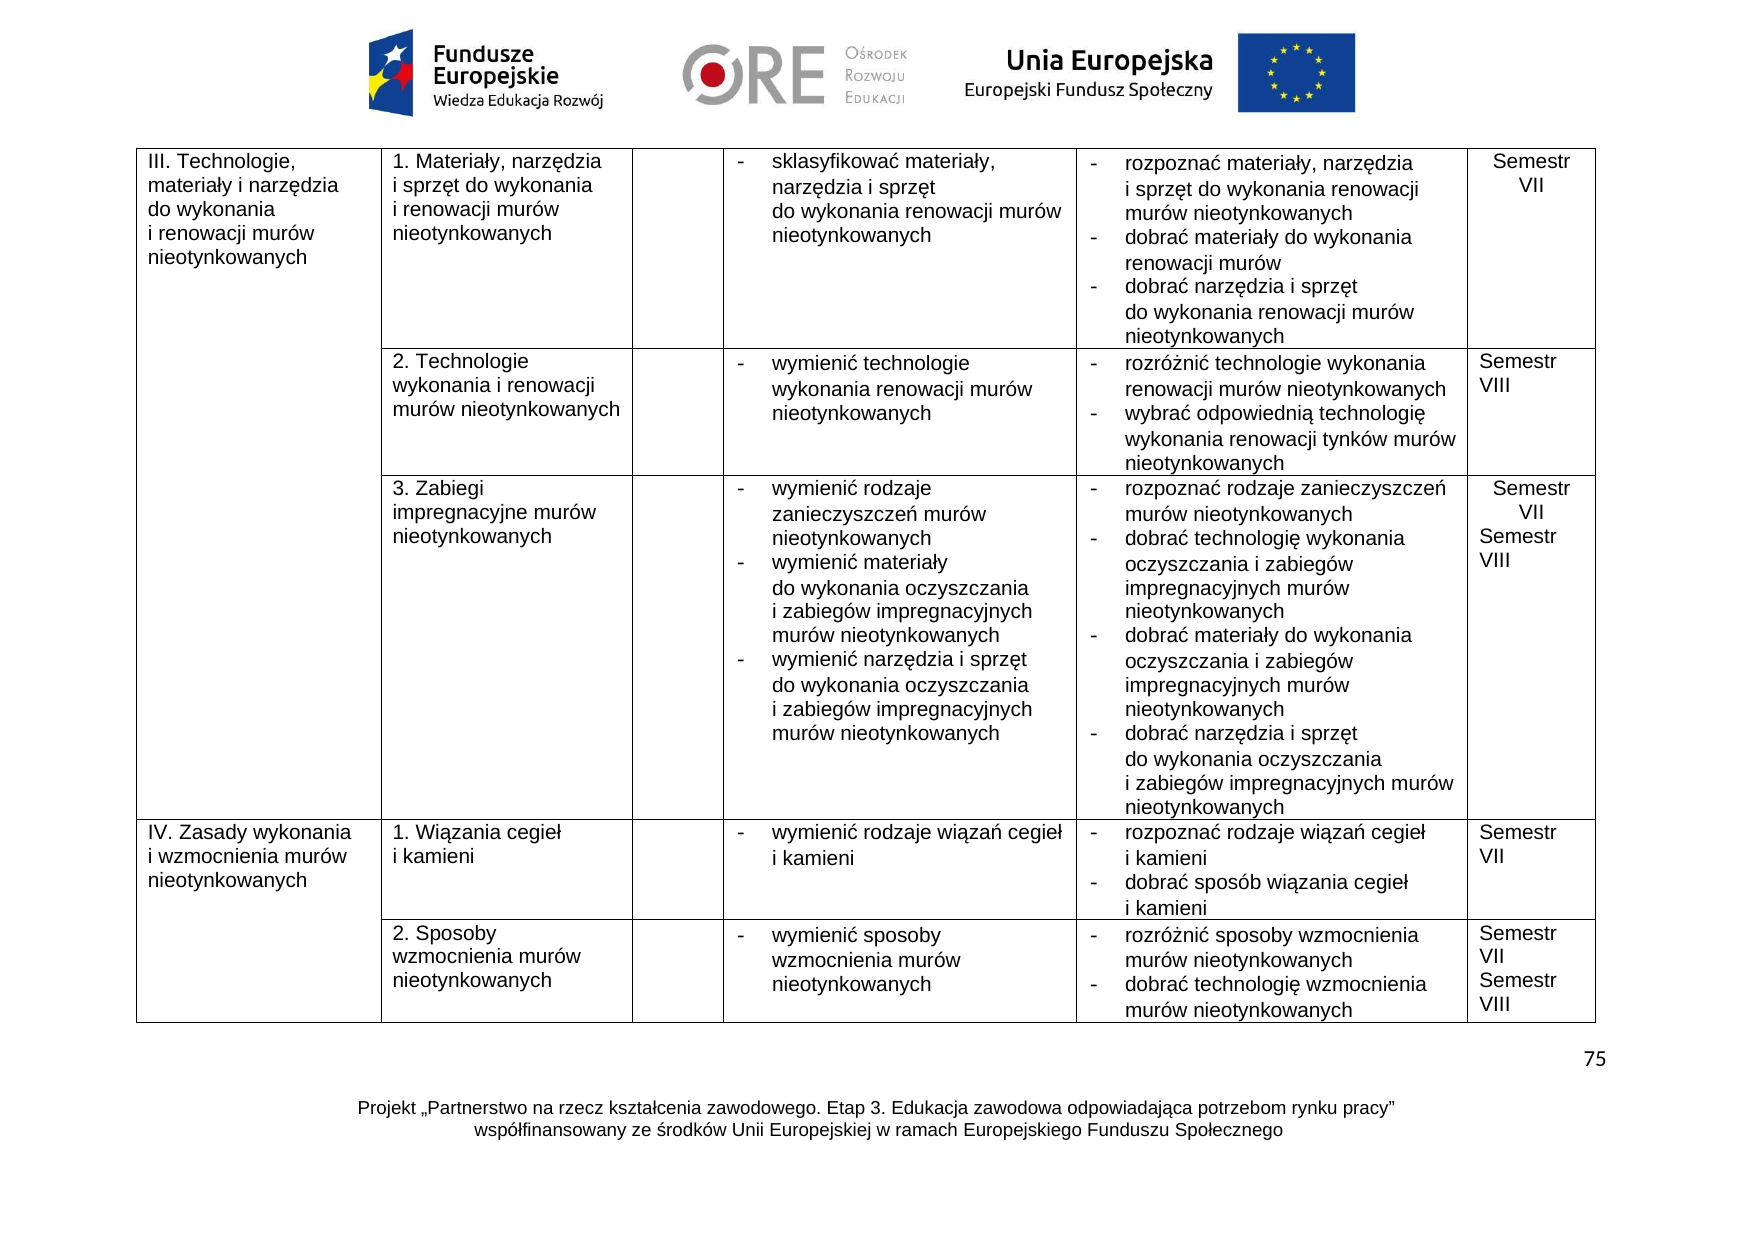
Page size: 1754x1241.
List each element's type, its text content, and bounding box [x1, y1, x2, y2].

table_cell 2. Sposoby wzmocnienia murów nieotynkowanych [382, 920, 632, 1022]
table_cell III. Technologie, materiały i narzędzia do wykonania i renowacji murów nieotynkowanych [137, 149, 381, 819]
table_cell rozpoznać materiały, narzędzia i sprzęt do wykonania renowacji murów nieotynkowanych dobrać materiały do wykonania renowacji murów dobrać narzędzia i sprzęt do wykonania renowacji murów nieotynkowanych [1077, 149, 1467, 348]
table_cell rozróżnić technologie wykonania renowacji murów nieotynkowanych wybrać odpowiednią technologię wykonania renowacji tynków murów nieotynkowanych [1077, 349, 1467, 475]
table_cell sklasyfikować materiały, narzędzia i sprzęt do wykonania renowacji murów nieotynkowanych [724, 149, 1076, 348]
table_cell Semestr VII [1468, 820, 1595, 919]
table_cell 3. Zabiegi impregnacyjne murów nieotynkowanych [382, 476, 632, 819]
table_cell [633, 349, 723, 475]
table_cell wymienić sposoby wzmocnienia murów nieotynkowanych [724, 920, 1076, 1022]
table_cell 2. Technologie wykonania i renowacji murów nieotynkowanych [382, 349, 632, 475]
table_cell IV. Zasady wykonania i wzmocnienia murów nieotynkowanych [137, 820, 381, 1022]
table_cell [633, 920, 723, 1022]
table_cell 1. Wiązania cegieł i kamieni [382, 820, 632, 919]
picture [347, 7, 1382, 138]
table_cell [633, 476, 723, 819]
table_cell wymienić rodzaje zanieczyszczeń murów nieotynkowanych wymienić materiały do wykonania oczyszczania i zabiegów impregnacyjnych murów nieotynkowanych wymienić narzędzia i sprzęt do wykonania oczyszczania i zabiegów impregnacyjnych murów nieotynkowanych [724, 476, 1076, 819]
table_cell [633, 149, 723, 348]
table_cell 1. Materiały, narzędzia i sprzęt do wykonania i renowacji murów nieotynkowanych [382, 149, 632, 348]
table_cell Semestr VII [1468, 149, 1595, 348]
table_cell rozróżnić sposoby wzmocnienia murów nieotynkowanych dobrać technologię wzmocnienia murów nieotynkowanych [1077, 920, 1467, 1022]
table_cell [633, 820, 723, 919]
table_cell Semestr VIII [1468, 349, 1595, 475]
table_cell wymienić rodzaje wiązań cegieł i kamieni [724, 820, 1076, 919]
table_cell rozpoznać rodzaje zanieczyszczeń murów nieotynkowanych dobrać technologię wykonania oczyszczania i zabiegów impregnacyjnych murów nieotynkowanych dobrać materiały do wykonania oczyszczania i zabiegów impregnacyjnych murów nieotynkowanych dobrać narzędzia i sprzęt do wykonania oczyszczania i zabiegów impregnacyjnych murów nieotynkowanych [1077, 476, 1467, 819]
table_cell Semestr VII Semestr VIII [1468, 920, 1595, 1022]
table_cell Semestr VII Semestr VIII [1468, 476, 1595, 819]
table_cell rozpoznać rodzaje wiązań cegieł i kamieni dobrać sposób wiązania cegieł i kamieni [1077, 820, 1467, 919]
table_cell wymienić technologie wykonania renowacji murów nieotynkowanych [724, 349, 1076, 475]
